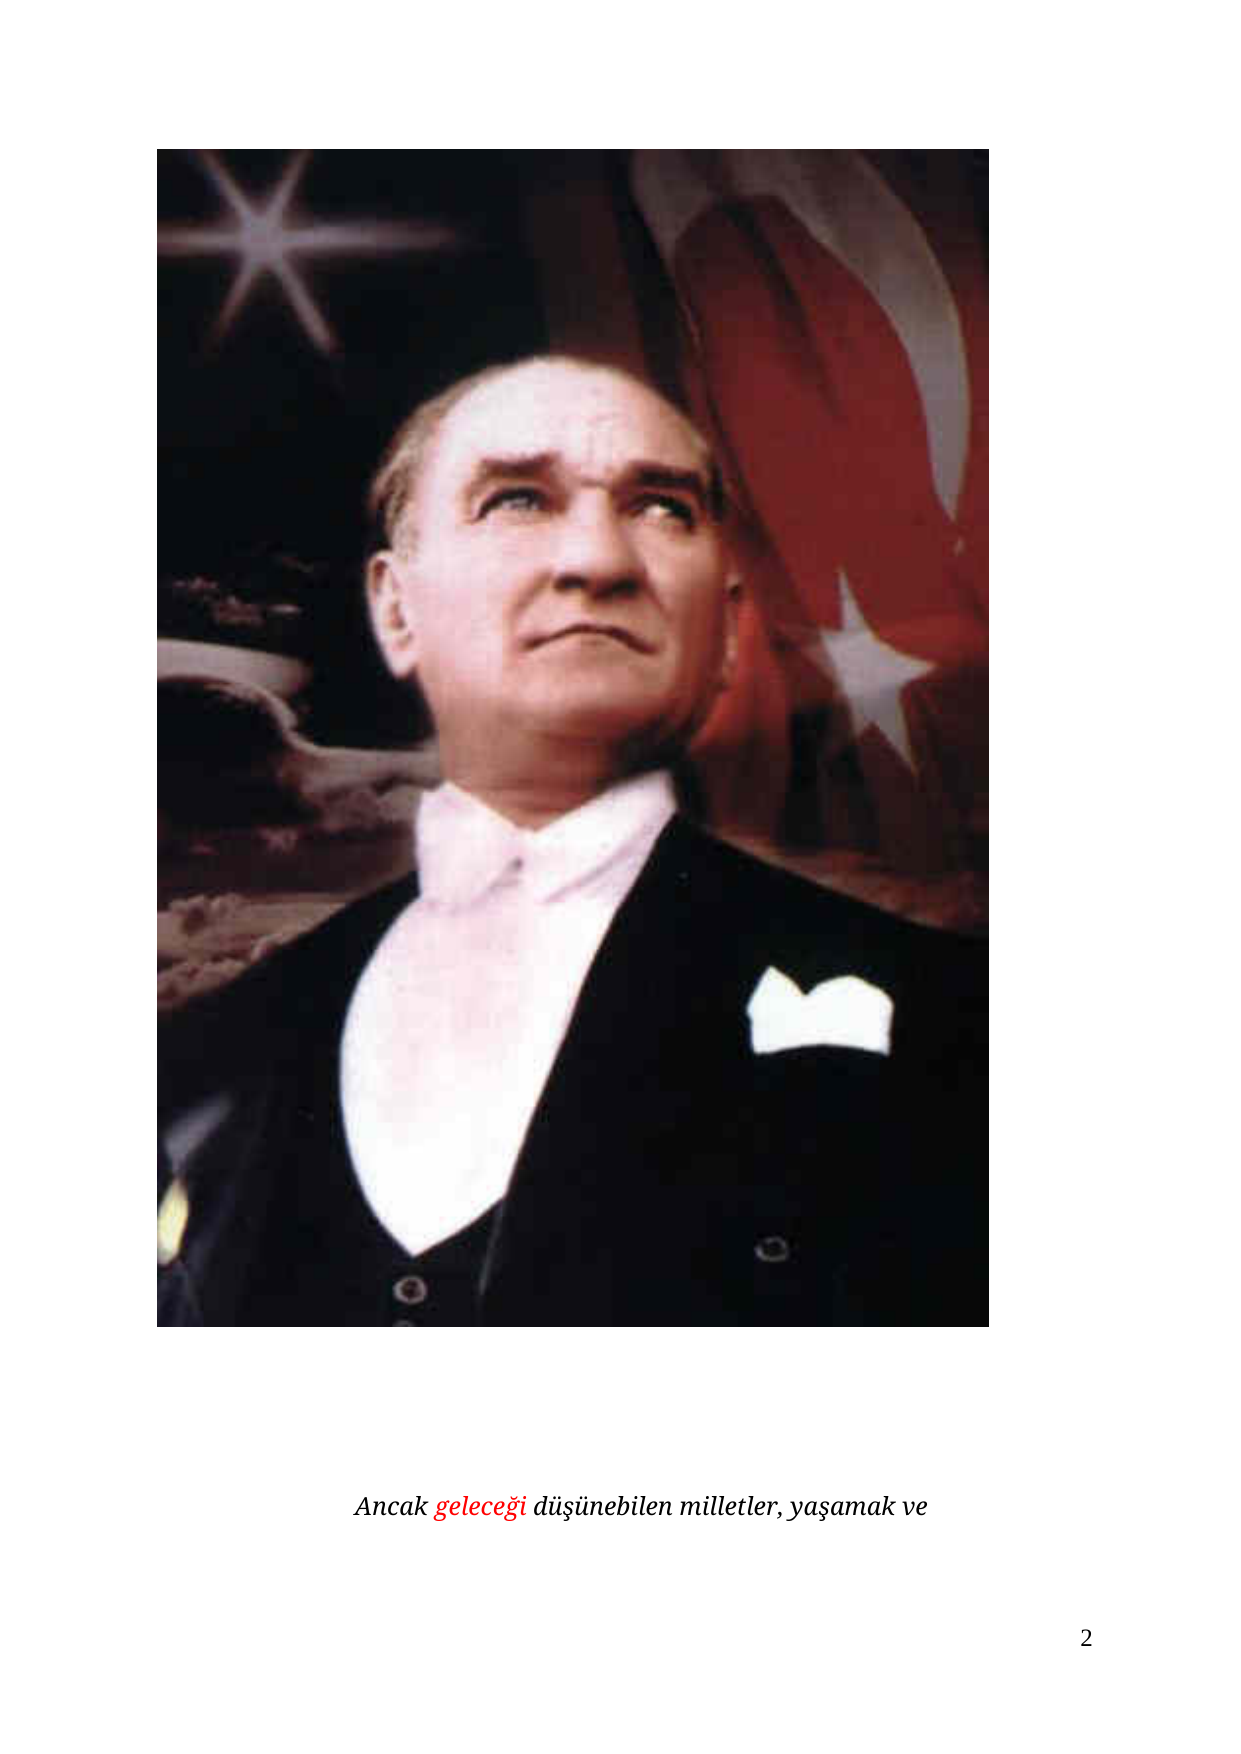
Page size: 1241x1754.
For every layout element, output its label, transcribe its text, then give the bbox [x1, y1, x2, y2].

picture [157, 149, 989, 1327]
text Ancak geleceği düşünebilen milletler, yaşamak ve [192, 1489, 1092, 1523]
